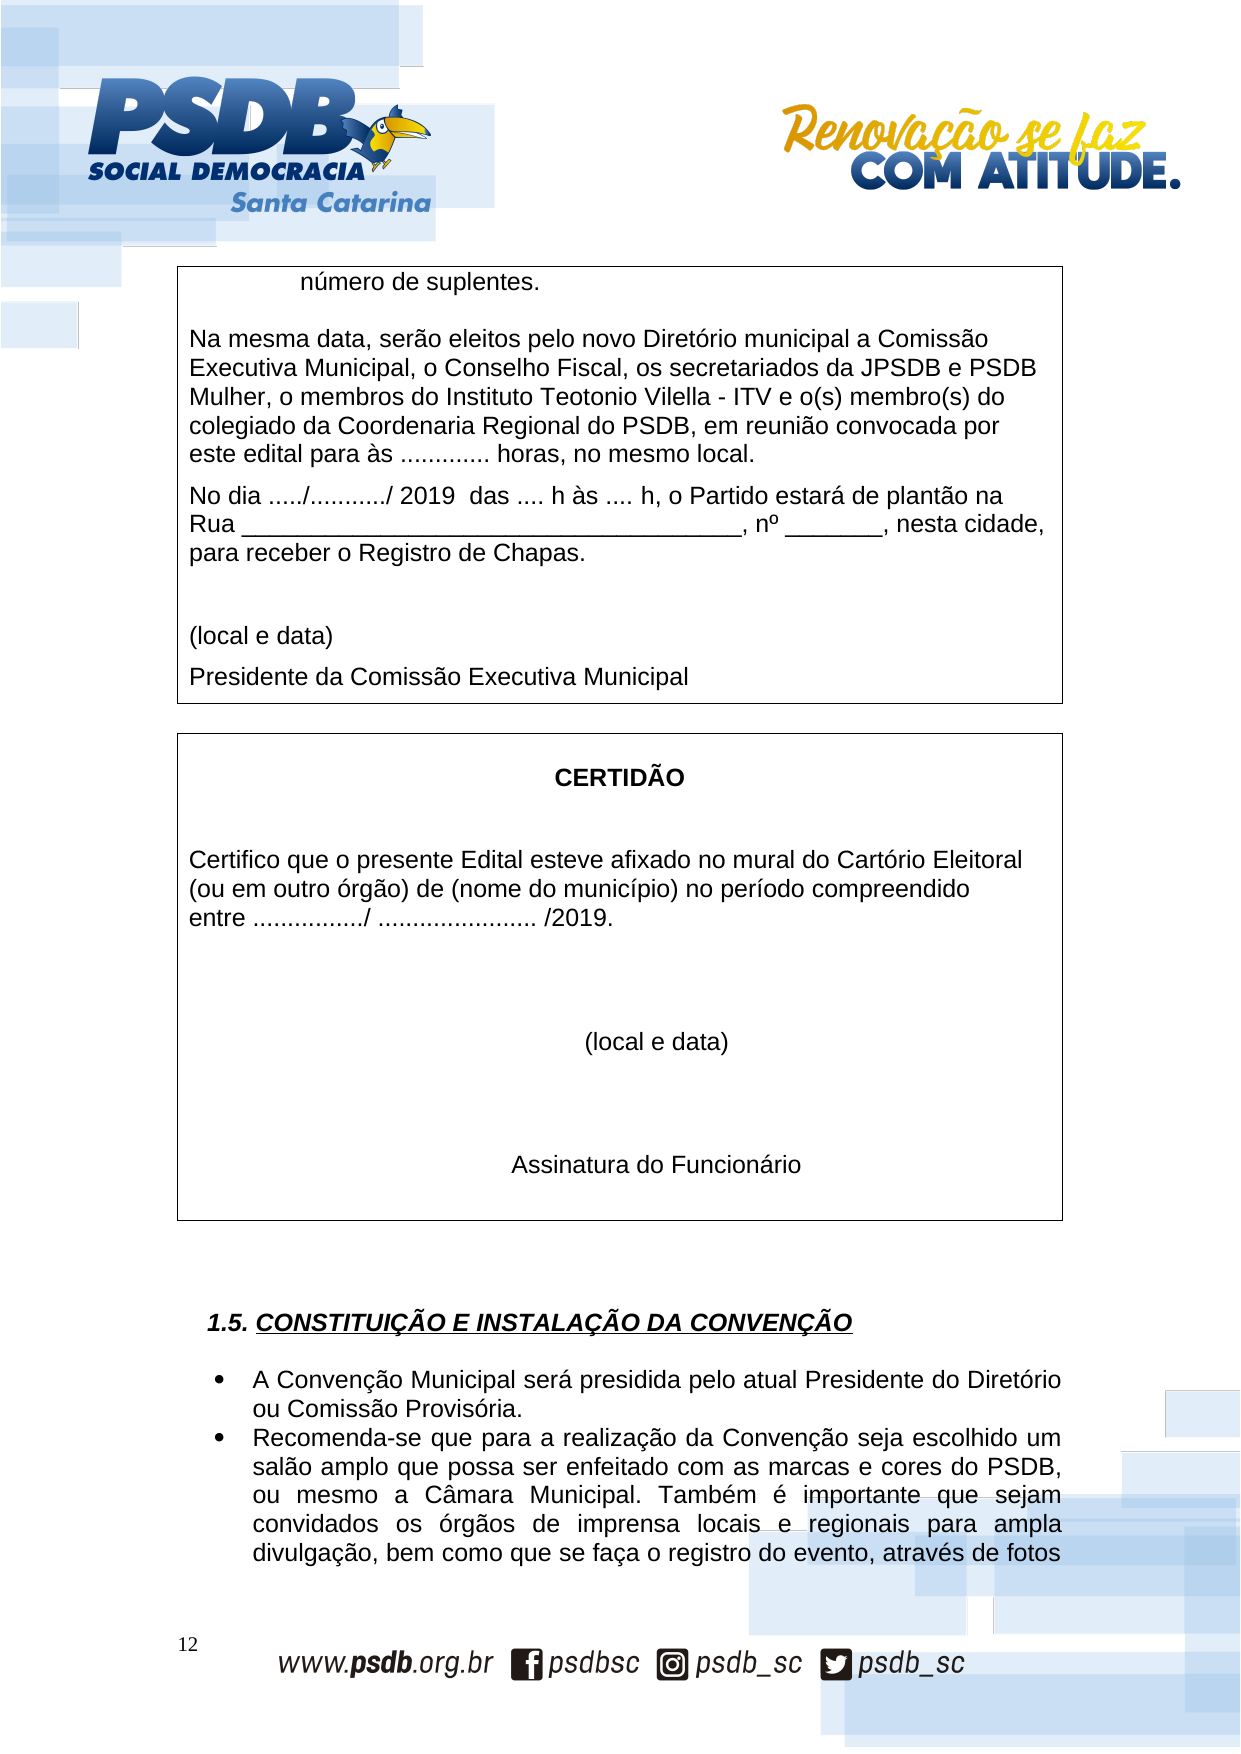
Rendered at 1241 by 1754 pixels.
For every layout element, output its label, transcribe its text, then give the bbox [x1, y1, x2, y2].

table_header CERTIDÃO Certifico que o presente Edital esteve afixado no mural do Cartório Eleitoral (ou em outro órgão) de (nome do município) no período compreendido entre ................/ ....................... /2019. (local e data) Assinatura do Funcionário [178, 734, 1062, 1220]
picture [1, 0, 1241, 1747]
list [215, 1423, 1063, 1566]
list A Convenção Municipal será presidida pelo atual Presidente do Diretório ou Comissão Provisória. [215, 1365, 1063, 1423]
text 1.5. CONSTITUIÇÃO E INSTALAÇÃO DA CONVENÇÃO [207, 1307, 1063, 1336]
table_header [178, 267, 1062, 703]
